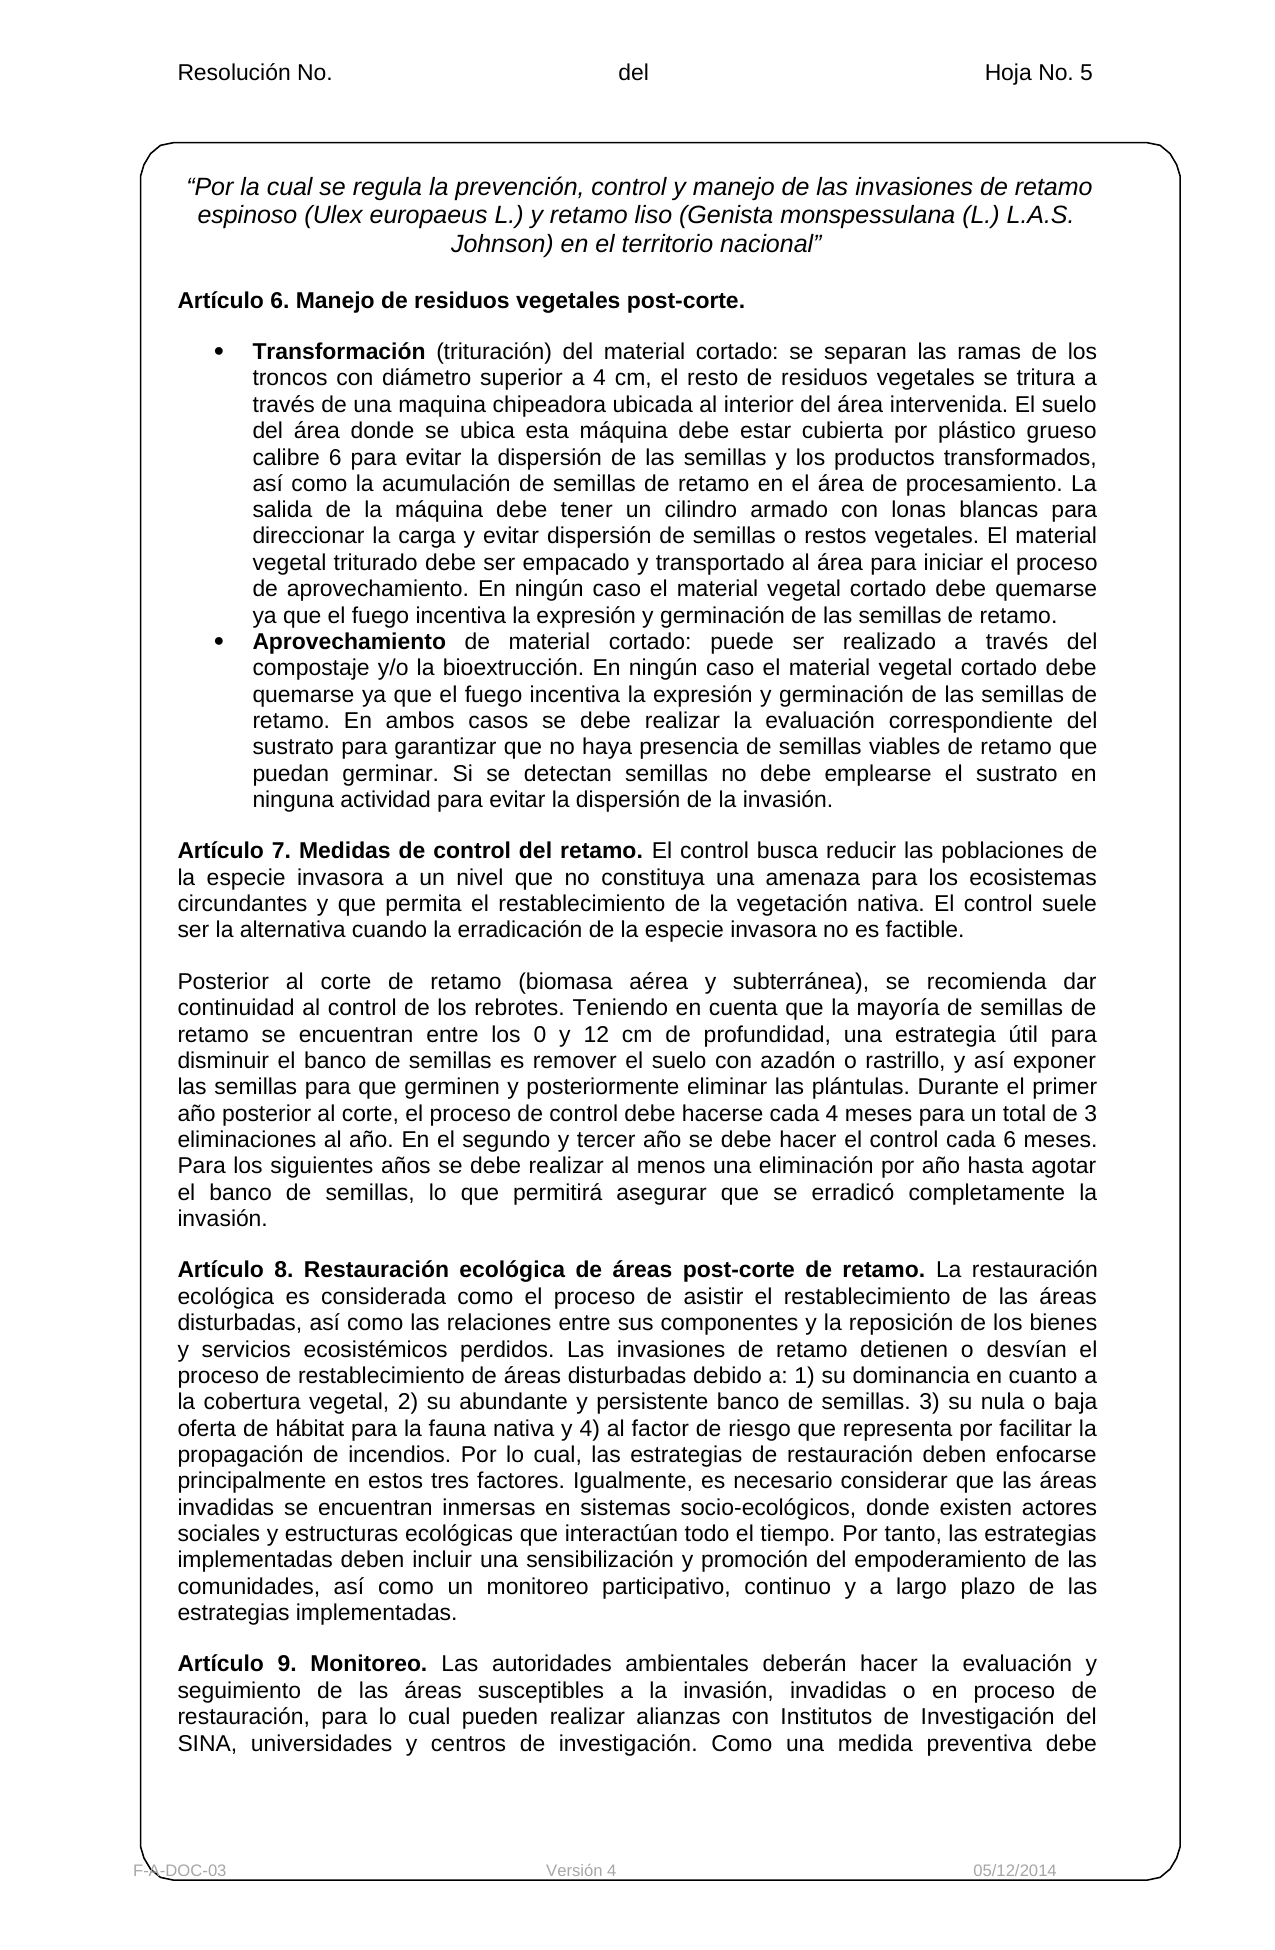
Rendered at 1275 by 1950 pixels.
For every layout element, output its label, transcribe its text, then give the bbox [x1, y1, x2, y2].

text Artículo 7. Medidas de control del retamo. El control busca reducir las poblaciones de la especie invasora a un nivel que no constituya una amenaza para los ecosistemas circundantes y que permita el restablecimiento de la vegetación nativa. El control suele ser la alternativa cuando la erradicación de la especie invasora no es factible. [177, 837, 1098, 943]
text Posterior al corte de retamo (biomasa aérea y subterránea), se recomienda dar continuidad al control de los rebrotes. Teniendo en cuenta que la mayoría de semillas de retamo se encuentran entre los 0 y 12 cm de profundidad, una estrategia útil para disminuir el banco de semillas es remover el suelo con azadón o rastrillo, y así exponer las semillas para que germinen y posteriormente eliminar las plántulas. Durante el primer año posterior al corte, el proceso de control debe hacerse cada 4 meses para un total de 3 eliminaciones al año. En el segundo y tercer año se debe hacer el control cada 6 meses. Para los siguientes años se debe realizar al menos una eliminación por año hasta agotar el banco de semillas, lo que permitirá asegurar que se erradicó completamente la invasión. [177, 968, 1098, 1231]
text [177, 1650, 1098, 1756]
list Transformación (trituración) del material cortado: se separan las ramas de los troncos con diámetro superior a 4 cm, el resto de residuos vegetales se tritura a través de una maquina chipeadora ubicada al interior del área intervenida. El suelo del área donde se ubica esta máquina debe estar cubierta por plástico grueso calibre 6 para evitar la dispersión de las semillas y los productos transformados, así como la acumulación de semillas de retamo en el área de procesamiento. La salida de la máquina debe tener un cilindro armado con lonas blancas para direccionar la carga y evitar dispersión de semillas o restos vegetales. El material vegetal triturado debe ser empacado y transportado al área para iniciar el proceso de aprovechamiento. En ningún caso el material vegetal cortado debe quemarse ya que el fuego incentiva la expresión y germinación de las semillas de retamo. [215, 338, 1098, 628]
text Artículo 8. Restauración ecológica de áreas post-corte de retamo. La restauración ecológica es considerada como el proceso de asistir el restablecimiento de las áreas disturbadas, así como las relaciones entre sus componentes y la reposición de los bienes y servicios ecosistémicos perdidos. Las invasiones de retamo detienen o desvían el proceso de restablecimiento de áreas disturbadas debido a: 1) su dominancia en cuanto a la cobertura vegetal, 2) su abundante y persistente banco de semillas. 3) su nula o baja oferta de hábitat para la fauna nativa y 4) al factor de riesgo que representa por facilitar la propagación de incendios. Por lo cual, las estrategias de restauración deben enfocarse principalmente en estos tres factores. Igualmente, es necesario considerar que las áreas invadidas se encuentran inmersas en sistemas socio-ecológicos, donde existen actores sociales y estructuras ecológicas que interactúan todo el tiempo. Por tanto, las estrategias implementadas deben incluir una sensibilización y promoción del empoderamiento de las comunidades, así como un monitoreo participativo, continuo y a largo plazo de las estrategias implementadas. [177, 1256, 1098, 1625]
text Artículo 6. Manejo de residuos vegetales post-corte. [177, 287, 1098, 313]
list Aprovechamiento de material cortado: puede ser realizado a través del compostaje y/o la bioextrucción. En ningún caso el material vegetal cortado debe quemarse ya que el fuego incentiva la expresión y germinación de las semillas de retamo. En ambos casos se debe realizar la evaluación correspondiente del sustrato para garantizar que no haya presencia de semillas viables de retamo que puedan germinar. Si se detectan semillas no debe emplearse el sustrato en ninguna actividad para evitar la dispersión de la invasión. [215, 628, 1098, 812]
